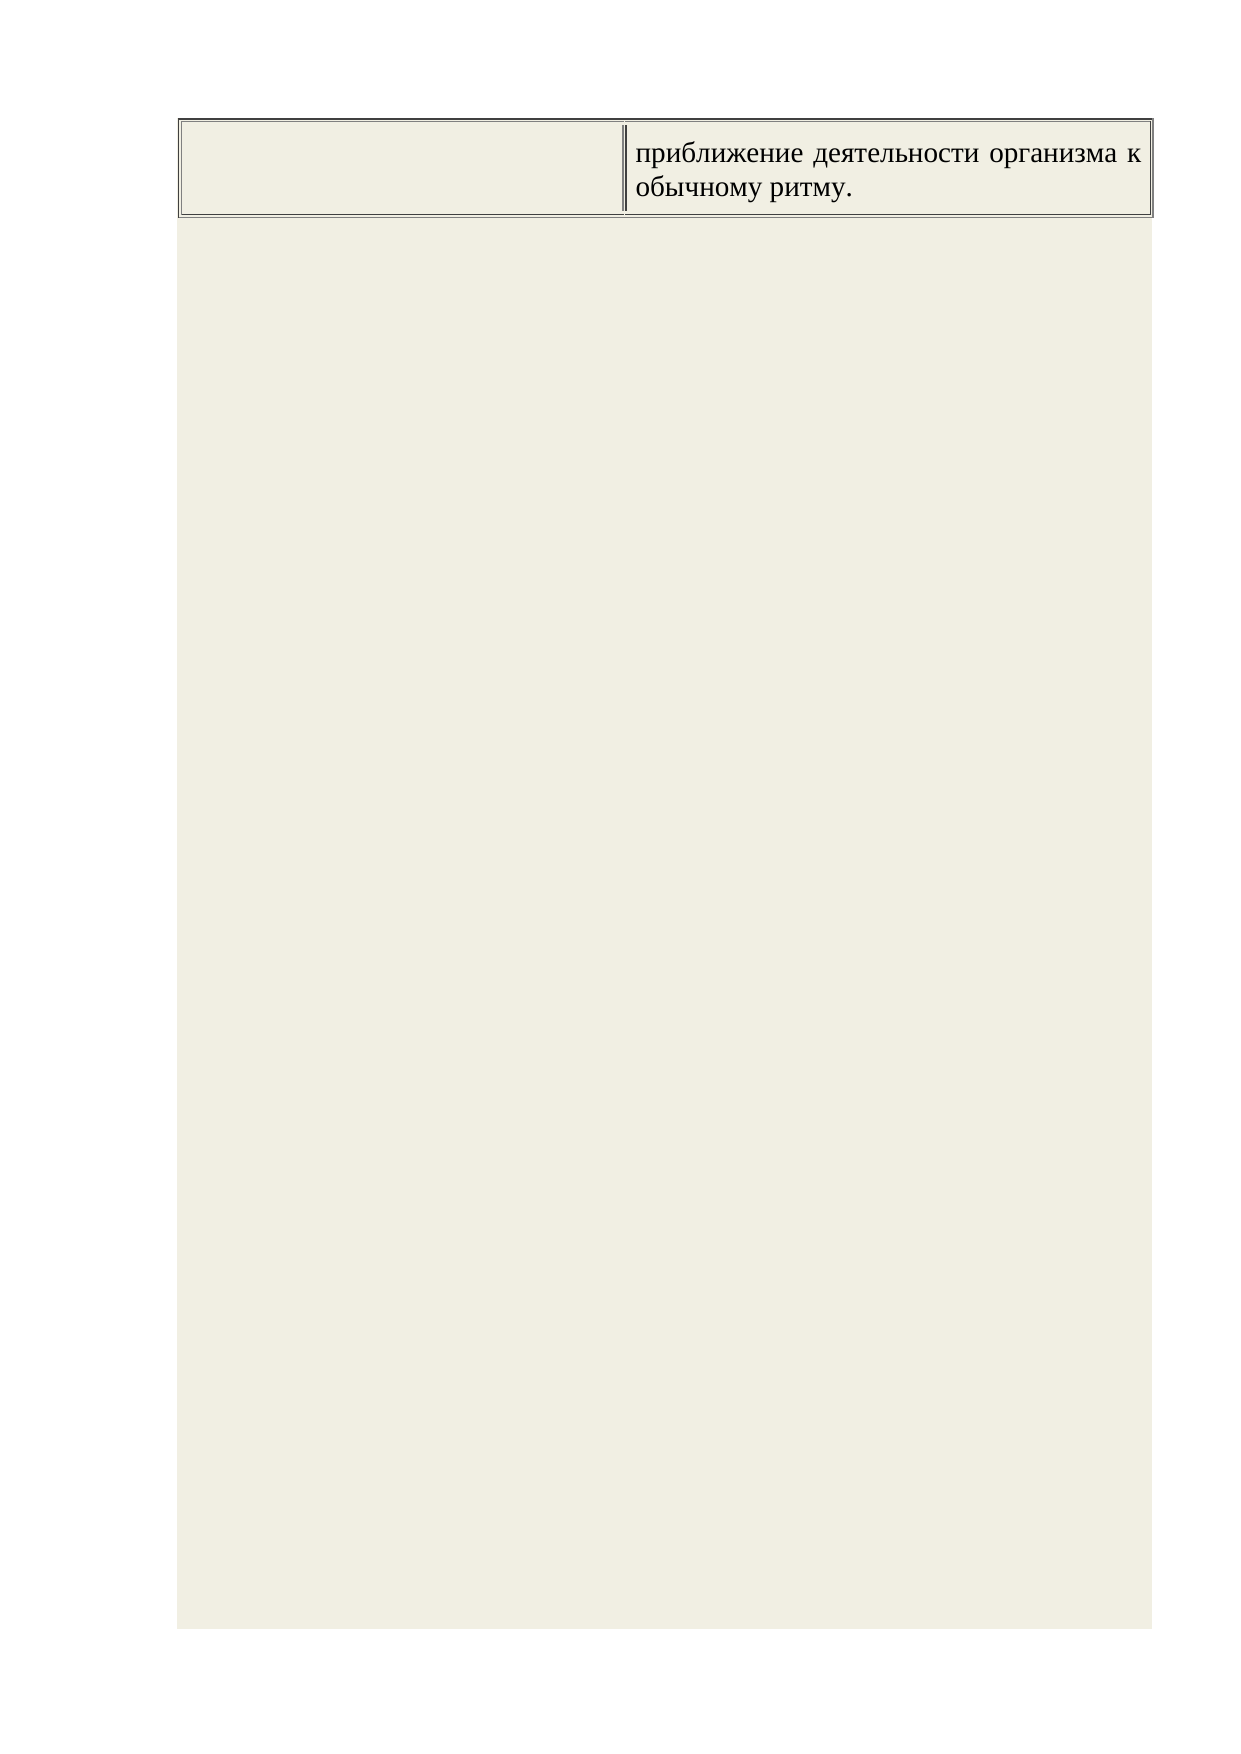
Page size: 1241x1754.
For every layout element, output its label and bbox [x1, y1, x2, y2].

table_header [179, 120, 1152, 217]
table_header [177, 218, 1152, 1629]
